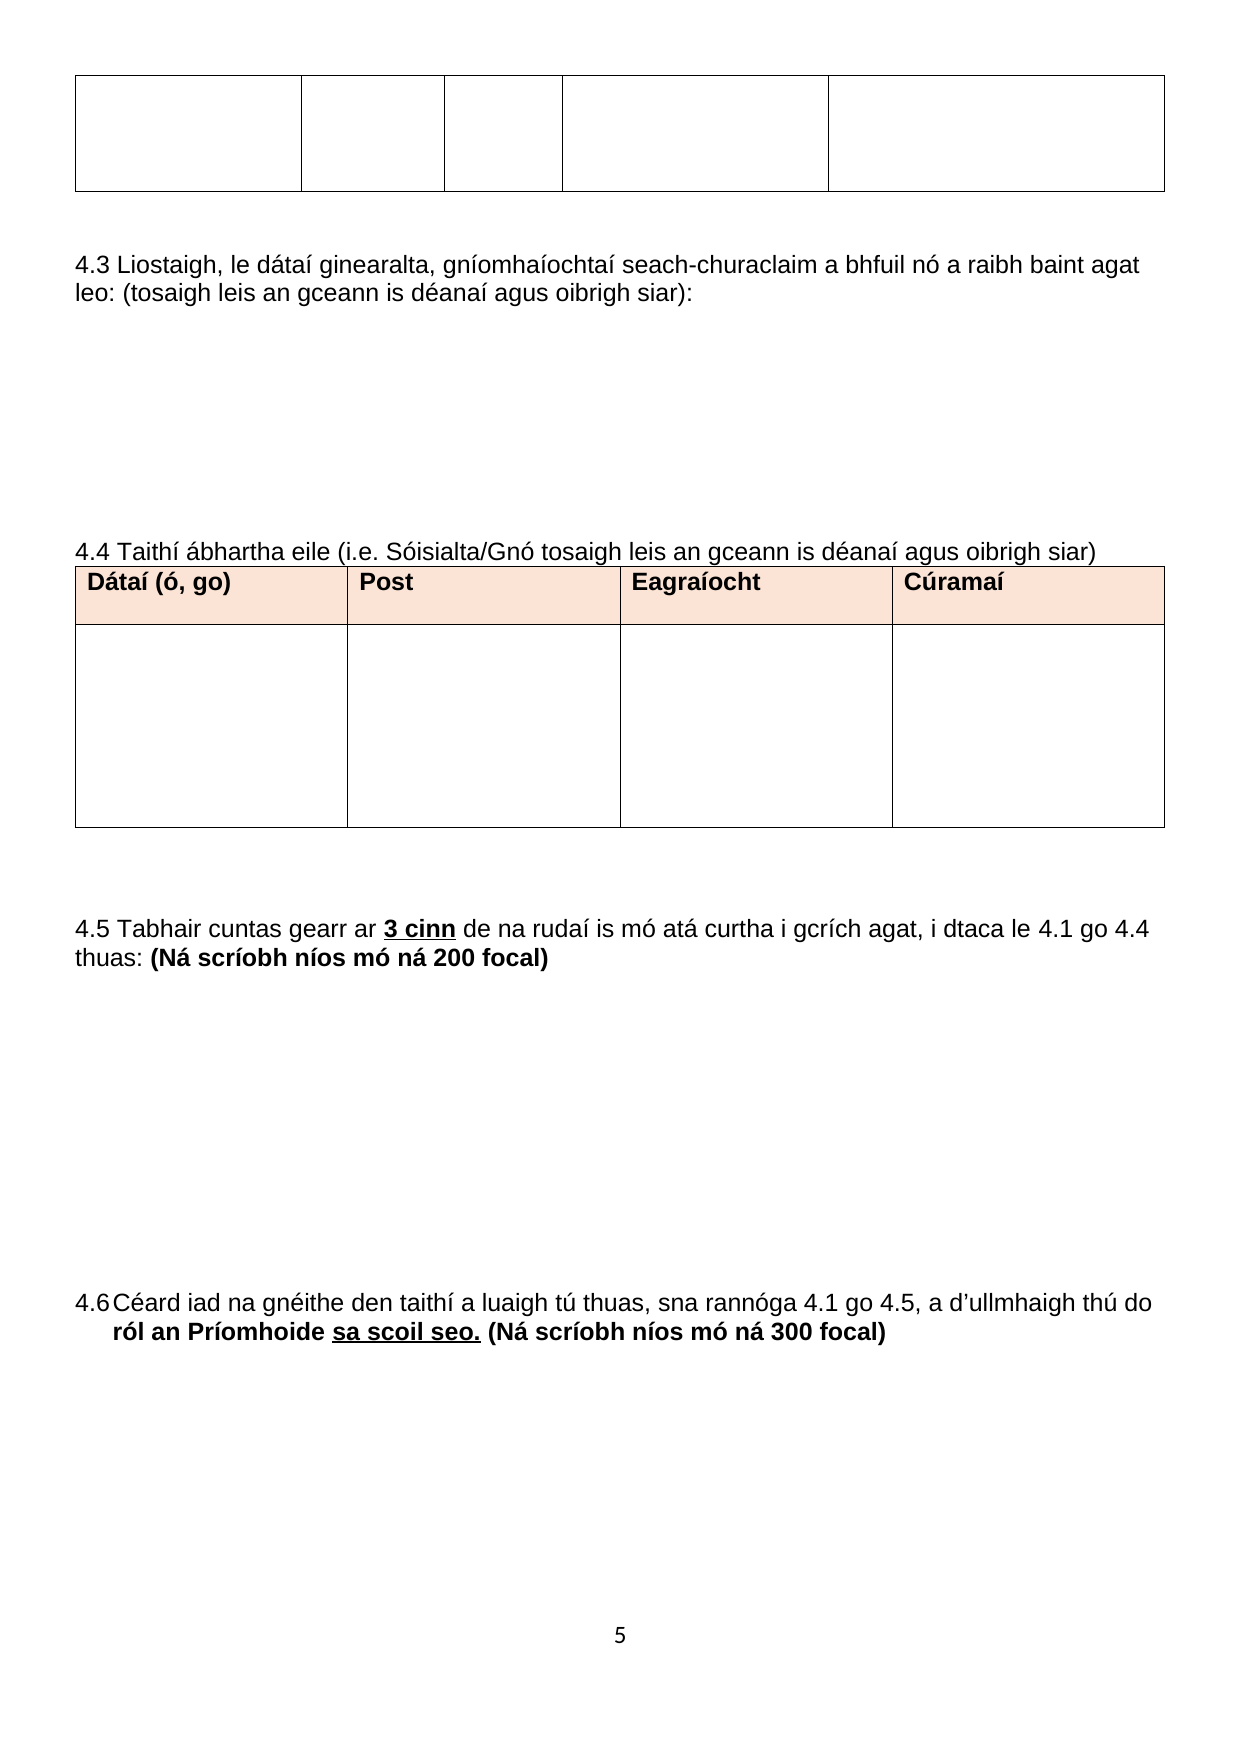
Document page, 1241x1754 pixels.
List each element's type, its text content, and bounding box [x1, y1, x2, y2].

list Céard iad na gnéithe den taithí a luaigh tú thuas, sna rannóga 4.1 go 4.5, a d’ullmhaigh thú do ról an Príomhoide sa scoil seo. (Ná scríobh níos mó ná 300 focal) [75, 1288, 1165, 1345]
table_cell [445, 76, 562, 191]
table_cell [829, 76, 1164, 191]
table_cell [348, 625, 620, 827]
table_cell [302, 76, 444, 191]
table_header Eagraíocht [621, 567, 892, 624]
text 4.4 Taithí ábhartha eile (i.e. Sóisialta/Gnó tosaigh leis an gceann is déanaí agus oibrigh siar) [75, 537, 1165, 566]
table_header Post [348, 567, 620, 624]
table_header Cúramaí [893, 567, 1164, 624]
text 4.3 Liostaigh, le dátaí ginearalta, gníomhaíochtaí seach-churaclaim a bhfuil nó a raibh baint agat leo: (tosaigh leis an gceann is déanaí agus oibrigh siar): [75, 249, 1165, 307]
table_cell [76, 625, 347, 827]
table_cell [893, 625, 1164, 827]
text 4.5 Tabhair cuntas gearr ar 3 cinn de na rudaí is mó atá curtha i gcrích agat, i dtaca le 4.1 go 4.4 thuas: (Ná scríobh níos mó ná 200 focal) [75, 914, 1165, 971]
table_header Dátaí (ó, go) [76, 567, 347, 624]
table_cell [621, 625, 892, 827]
table_cell [76, 76, 301, 191]
table_cell [563, 76, 828, 191]
